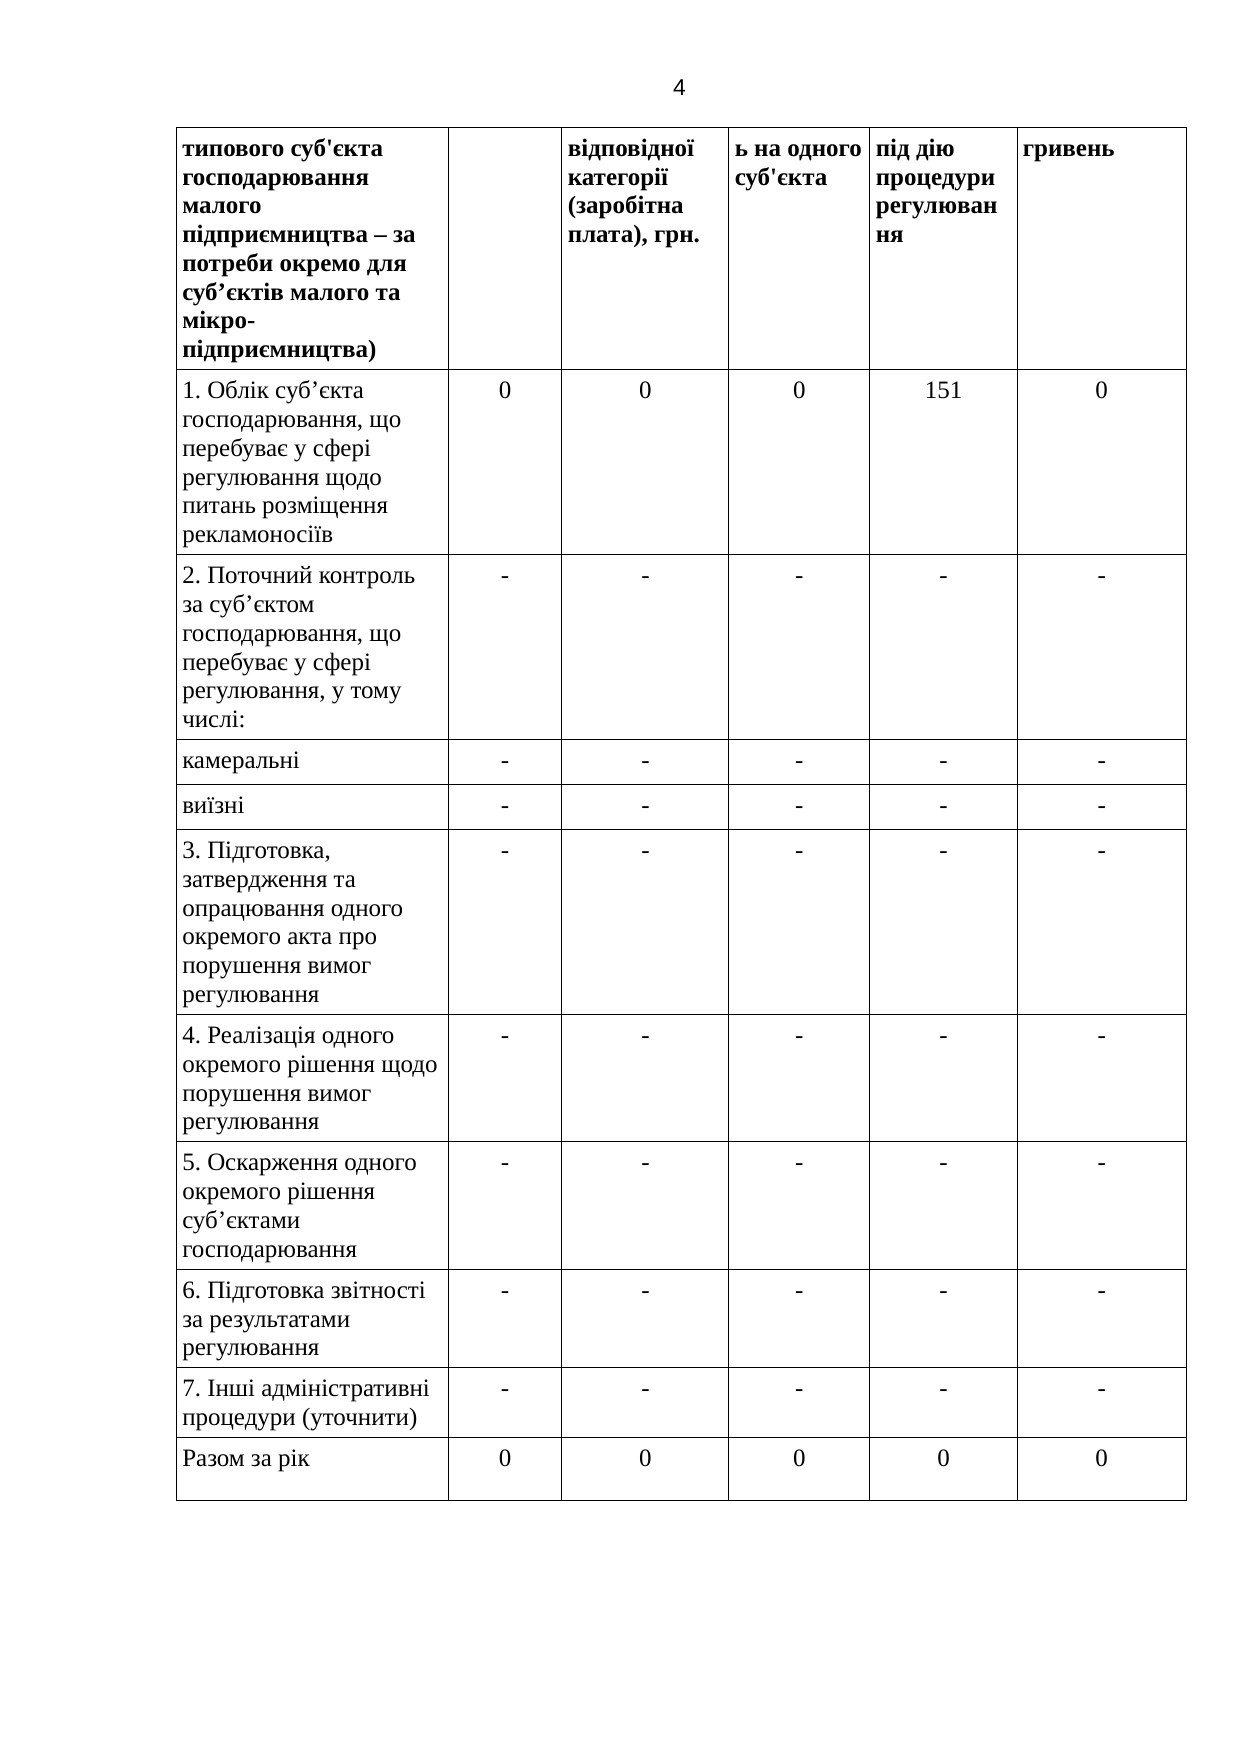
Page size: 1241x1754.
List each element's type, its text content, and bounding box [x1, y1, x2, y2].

table_cell камеральні [177, 740, 448, 784]
table_cell - [729, 1142, 869, 1268]
table_cell - [449, 1142, 561, 1268]
table_cell - [870, 830, 1017, 1014]
table_cell - [1018, 1142, 1186, 1268]
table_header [562, 128, 728, 369]
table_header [177, 128, 448, 369]
table_cell 0 [870, 1438, 1017, 1500]
table_cell 0 [1018, 1438, 1186, 1500]
table_cell 0 [449, 1438, 561, 1500]
table_cell - [870, 1142, 1017, 1268]
table_cell 0 [562, 1438, 728, 1500]
table_cell - [870, 555, 1017, 739]
table_cell - [1018, 785, 1186, 829]
table_cell 0 [729, 1438, 869, 1500]
table_cell 5. Оскарження одного окремого рішення суб’єктами господарювання [177, 1142, 448, 1268]
table_cell 6. Підготовка звітності за результатами регулювання [177, 1270, 448, 1367]
table_cell - [870, 1270, 1017, 1367]
table_cell - [449, 1015, 561, 1141]
table_cell - [562, 785, 728, 829]
table_cell - [729, 555, 869, 739]
table_cell - [449, 830, 561, 1014]
table_cell 0 [449, 370, 561, 554]
table_cell 0 [729, 370, 869, 554]
table_cell - [562, 1142, 728, 1268]
table_cell - [562, 555, 728, 739]
table_cell - [729, 740, 869, 784]
table_cell - [449, 740, 561, 784]
table_cell 0 [1018, 370, 1186, 554]
table_cell - [562, 740, 728, 784]
table_cell виїзні [177, 785, 448, 829]
table_cell - [870, 740, 1017, 784]
table_cell 4. Реалізація одного окремого рішення щодо порушення вимог регулювання [177, 1015, 448, 1141]
table_cell - [1018, 1015, 1186, 1141]
table_cell 2. Поточний контроль за суб’єктом господарювання, що перебуває у сфері регулювання, у тому числі: [177, 555, 448, 739]
table_cell 151 [870, 370, 1017, 554]
table_cell - [1018, 1368, 1186, 1437]
table_cell - [729, 1270, 869, 1367]
table_cell 7. Інші адміністративні процедури (уточнити) [177, 1368, 448, 1437]
table_cell - [449, 1270, 561, 1367]
table_cell - [1018, 830, 1186, 1014]
table_cell - [449, 1368, 561, 1437]
table_cell - [870, 1015, 1017, 1141]
table_cell - [1018, 555, 1186, 739]
table_cell - [729, 1368, 869, 1437]
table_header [449, 128, 561, 369]
table_cell - [870, 785, 1017, 829]
table_cell - [562, 830, 728, 1014]
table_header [870, 128, 1017, 369]
table_cell - [729, 785, 869, 829]
table_cell - [562, 1368, 728, 1437]
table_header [729, 128, 869, 369]
table_cell - [562, 1270, 728, 1367]
table_cell - [562, 1015, 728, 1141]
table_cell 1. Облік суб’єкта господарювання, що перебуває у сфері регулювання щодо питань розміщення рекламоносіїв [177, 370, 448, 554]
table_cell - [870, 1368, 1017, 1437]
table_cell - [729, 1015, 869, 1141]
table_cell - [1018, 1270, 1186, 1367]
table_cell - [449, 785, 561, 829]
table_cell 0 [562, 370, 728, 554]
table_cell - [1018, 740, 1186, 784]
table_cell - [729, 830, 869, 1014]
table_cell - [449, 555, 561, 739]
table_cell Разом за рік [177, 1438, 448, 1500]
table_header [1018, 128, 1186, 369]
table_cell 3. Підготовка, затвердження та опрацювання одного окремого акта про порушення вимог регулювання [177, 830, 448, 1014]
